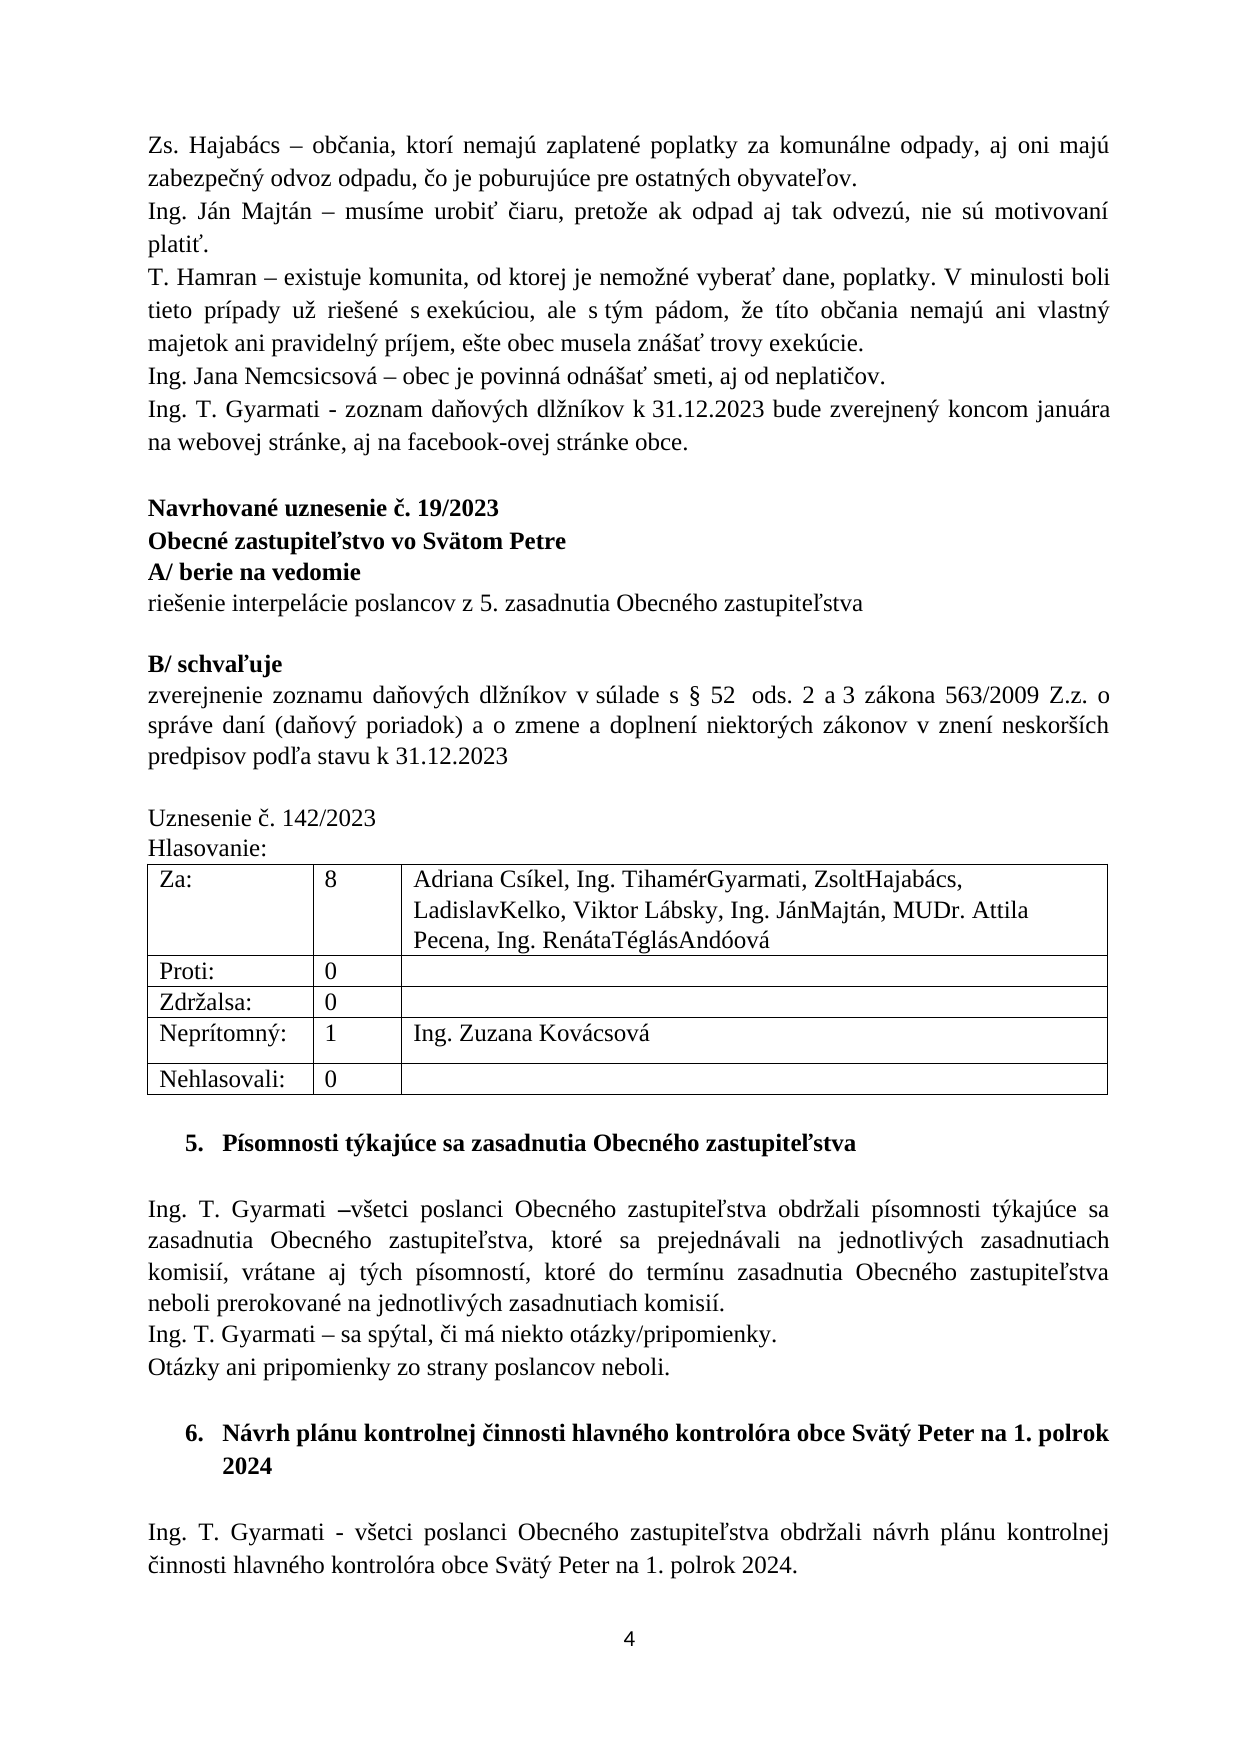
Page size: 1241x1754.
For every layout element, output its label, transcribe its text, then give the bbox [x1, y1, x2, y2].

table_cell 0 [314, 956, 401, 986]
text zverejnenie zoznamu daňových dlžníkov v súlade s § 52 ods. 2 a 3 zákona 563/2009 Z.z. o správe daní (daňový poriadok) a o zmene a doplnení niektorých zákonov v znení neskorších predpisov podľa stavu k 31.12.2023 [148, 680, 1110, 770]
table_cell Ing. Zuzana Kovácsová [402, 1018, 1107, 1063]
table_cell [402, 1064, 1107, 1094]
table_cell Proti: [148, 956, 313, 986]
text Ing. T. Gyarmati –všetci poslanci Obecného zastupiteľstva obdržali písomnosti týkajúce sa zasadnutia Obecného zastupiteľstva, ktoré sa prejednávali na jednotlivých zasadnutiach komisií, vrátane aj tých písomností, ktoré do termínu zasadnutia Obecného zastupiteľstva neboli prerokované na jednotlivých zasadnutiach komisií. [148, 1194, 1110, 1316]
text Navrhované uznesenie č. 19/2023 [148, 493, 1110, 522]
table_cell 1 [314, 1018, 401, 1063]
text Ing. Ján Majtán – musíme urobiť čiaru, pretože ak odpad aj tak odvezú, nie sú motivovaní platiť. [148, 196, 1110, 258]
text Ing. T. Gyarmati - všetci poslanci Obecného zastupiteľstva obdržali návrh plánu kontrolnej činnosti hlavného kontrolóra obce Svätý Peter na 1. polrok 2024. [148, 1517, 1110, 1578]
text A/ berie na vedomie [148, 557, 1110, 586]
table_cell 0 [314, 1064, 401, 1094]
text Hlasovanie: [148, 833, 1110, 862]
table_header 8 [314, 865, 401, 955]
table_cell Zdržalsa: [148, 987, 313, 1017]
table_cell Nehlasovali: [148, 1064, 313, 1094]
table_header Adriana Csíkel, Ing. TihamérGyarmati, ZsoltHajabács, LadislavKelko, Viktor Lábsky, Ing. JánMajtán, MUDr. Attila Pecena, Ing. RenátaTéglásAndóová [402, 865, 1107, 955]
text riešenie interpelácie poslancov z 5. zasadnutia Obecného zastupiteľstva [148, 588, 1110, 616]
text Ing. Jana Nemcsicsová – obec je povinná odnášať smeti, aj od neplatičov. [148, 361, 1110, 390]
list Písomnosti týkajúce sa zasadnutia Obecného zastupiteľstva [185, 1128, 1110, 1157]
text T. Hamran – existuje komunita, od ktorej je nemožné vyberať dane, poplatky. V minulosti boli tieto prípady už riešené s exekúciou, ale s tým pádom, že títo občania nemajú ani vlastný majetok ani pravidelný príjem, ešte obec musela znášať trovy exekúcie. [148, 262, 1110, 357]
table_header Za: [148, 865, 313, 955]
table_cell 0 [314, 987, 401, 1017]
list Návrh plánu kontrolnej činnosti hlavného kontrolóra obce Svätý Peter na 1. polrok 2024 [185, 1418, 1110, 1479]
table_cell [402, 956, 1107, 986]
text Uznesenie č. 142/2023 [148, 803, 1110, 831]
text Zs. Hajabács – občania, ktorí nemajú zaplatené poplatky za komunálne odpady, aj oni majú zabezpečný odvoz odpadu, čo je poburujúce pre ostatných obyvateľov. [148, 130, 1110, 192]
text Obecné zastupiteľstvo vo Svätom Petre [148, 526, 1110, 555]
text Ing. T. Gyarmati – sa spýtal, či má niekto otázky/pripomienky. [148, 1319, 1110, 1347]
table_cell [402, 987, 1107, 1017]
text Ing. T. Gyarmati - zoznam daňových dlžníkov k 31.12.2023 bude zverejnený koncom januára na webovej stránke, aj na facebook-ovej stránke obce. [148, 394, 1110, 456]
text Otázky ani pripomienky zo strany poslancov neboli. [148, 1352, 1110, 1380]
table_cell Neprítomný: [148, 1018, 313, 1063]
text B/ schvaľuje [148, 649, 1110, 678]
